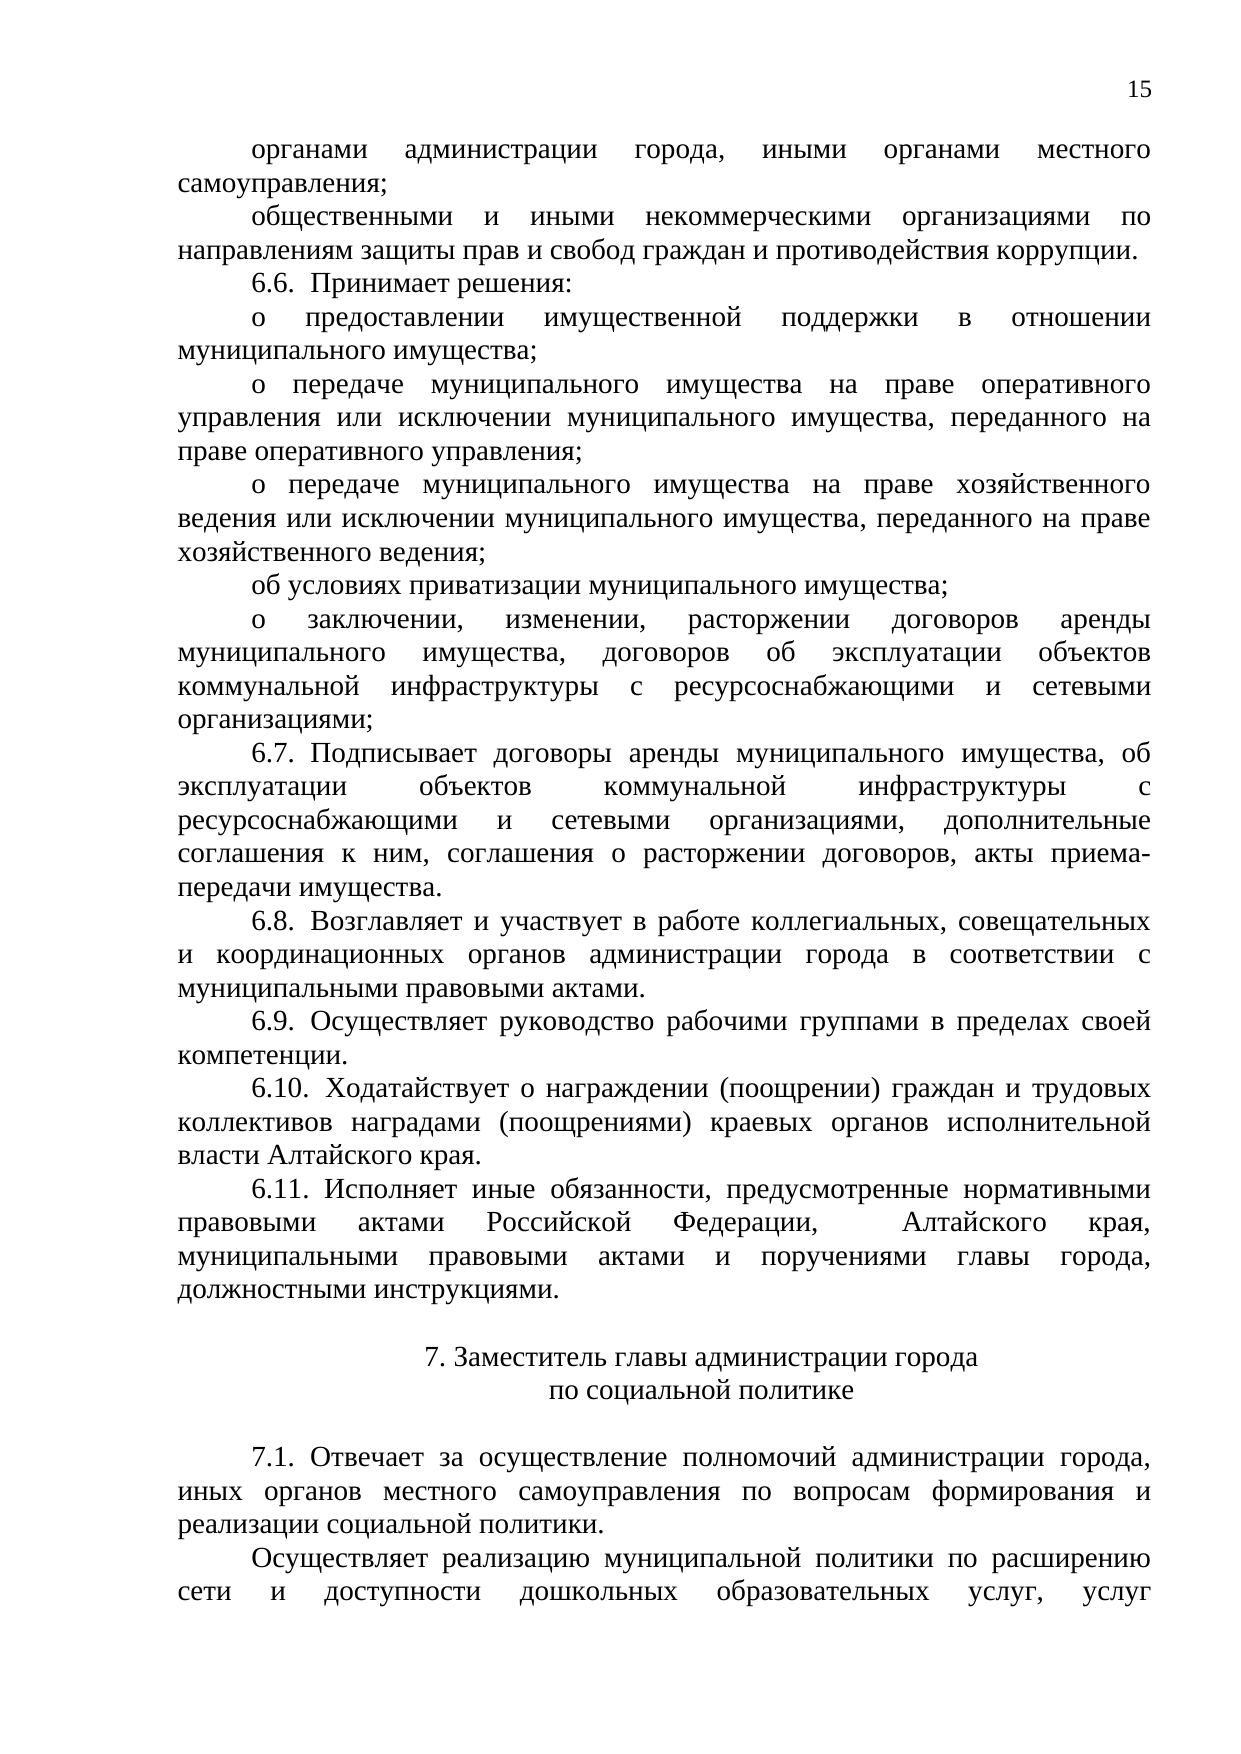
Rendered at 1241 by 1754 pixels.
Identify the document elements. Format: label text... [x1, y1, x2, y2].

title по социальной политике [177, 1372, 1152, 1406]
title 7. Заместитель главы администрации города [177, 1339, 1152, 1372]
list органами администрации города, иными органами местного самоуправления; [177, 131, 1152, 198]
list Возглавляет и участвует в работе коллегиальных, совещательных и координационных органов администрации города в соответствии с муниципальными правовыми актами. [177, 903, 1152, 1003]
list об условиях приватизации муниципального имущества; [177, 567, 1152, 601]
text 6.11. Исполняет иные обязанности, предусмотренные нормативными правовыми актами Российской Федерации, Алтайского края, муниципальными правовыми актами и поручениями главы города, должностными инструкциями. [177, 1171, 1152, 1305]
list общественными и иными некоммерческими организациями по направлениям защиты прав и свобод граждан и противодействия коррупции. [177, 198, 1152, 265]
list Подписывает договоры аренды муниципального имущества, об эксплуатации объектов коммунальной инфраструктуры с ресурсоснабжающими и сетевыми организациями, дополнительные соглашения к ним, соглашения о расторжении договоров, акты приема-передачи имущества. [177, 735, 1152, 903]
list о передаче муниципального имущества на праве хозяйственного ведения или исключении муниципального имущества, переданного на праве хозяйственного ведения; [177, 467, 1152, 567]
list о передаче муниципального имущества на праве оперативного управления или исключении муниципального имущества, переданного на праве оперативного управления; [177, 366, 1152, 467]
list Принимает решения: [177, 265, 1152, 299]
list Ходатайствует о награждении (поощрении) граждан и трудовых коллективов наградами (поощрениями) краевых органов исполнительной власти Алтайского края. [177, 1070, 1152, 1171]
list о заключении, изменении, расторжении договоров аренды муниципального имущества, договоров об эксплуатации объектов коммунальной инфраструктуры с ресурсоснабжающими и сетевыми организациями; [177, 601, 1152, 735]
text 7.1. Отвечает за осуществление полномочий администрации города, иных органов местного самоуправления по вопросам формирования и реализации социальной политики. [177, 1439, 1152, 1540]
list Осуществляет руководство рабочими группами в пределах своей компетенции. [177, 1003, 1152, 1070]
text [177, 1540, 1152, 1607]
list о предоставлении имущественной поддержки в отношении муниципального имущества; [177, 299, 1152, 366]
